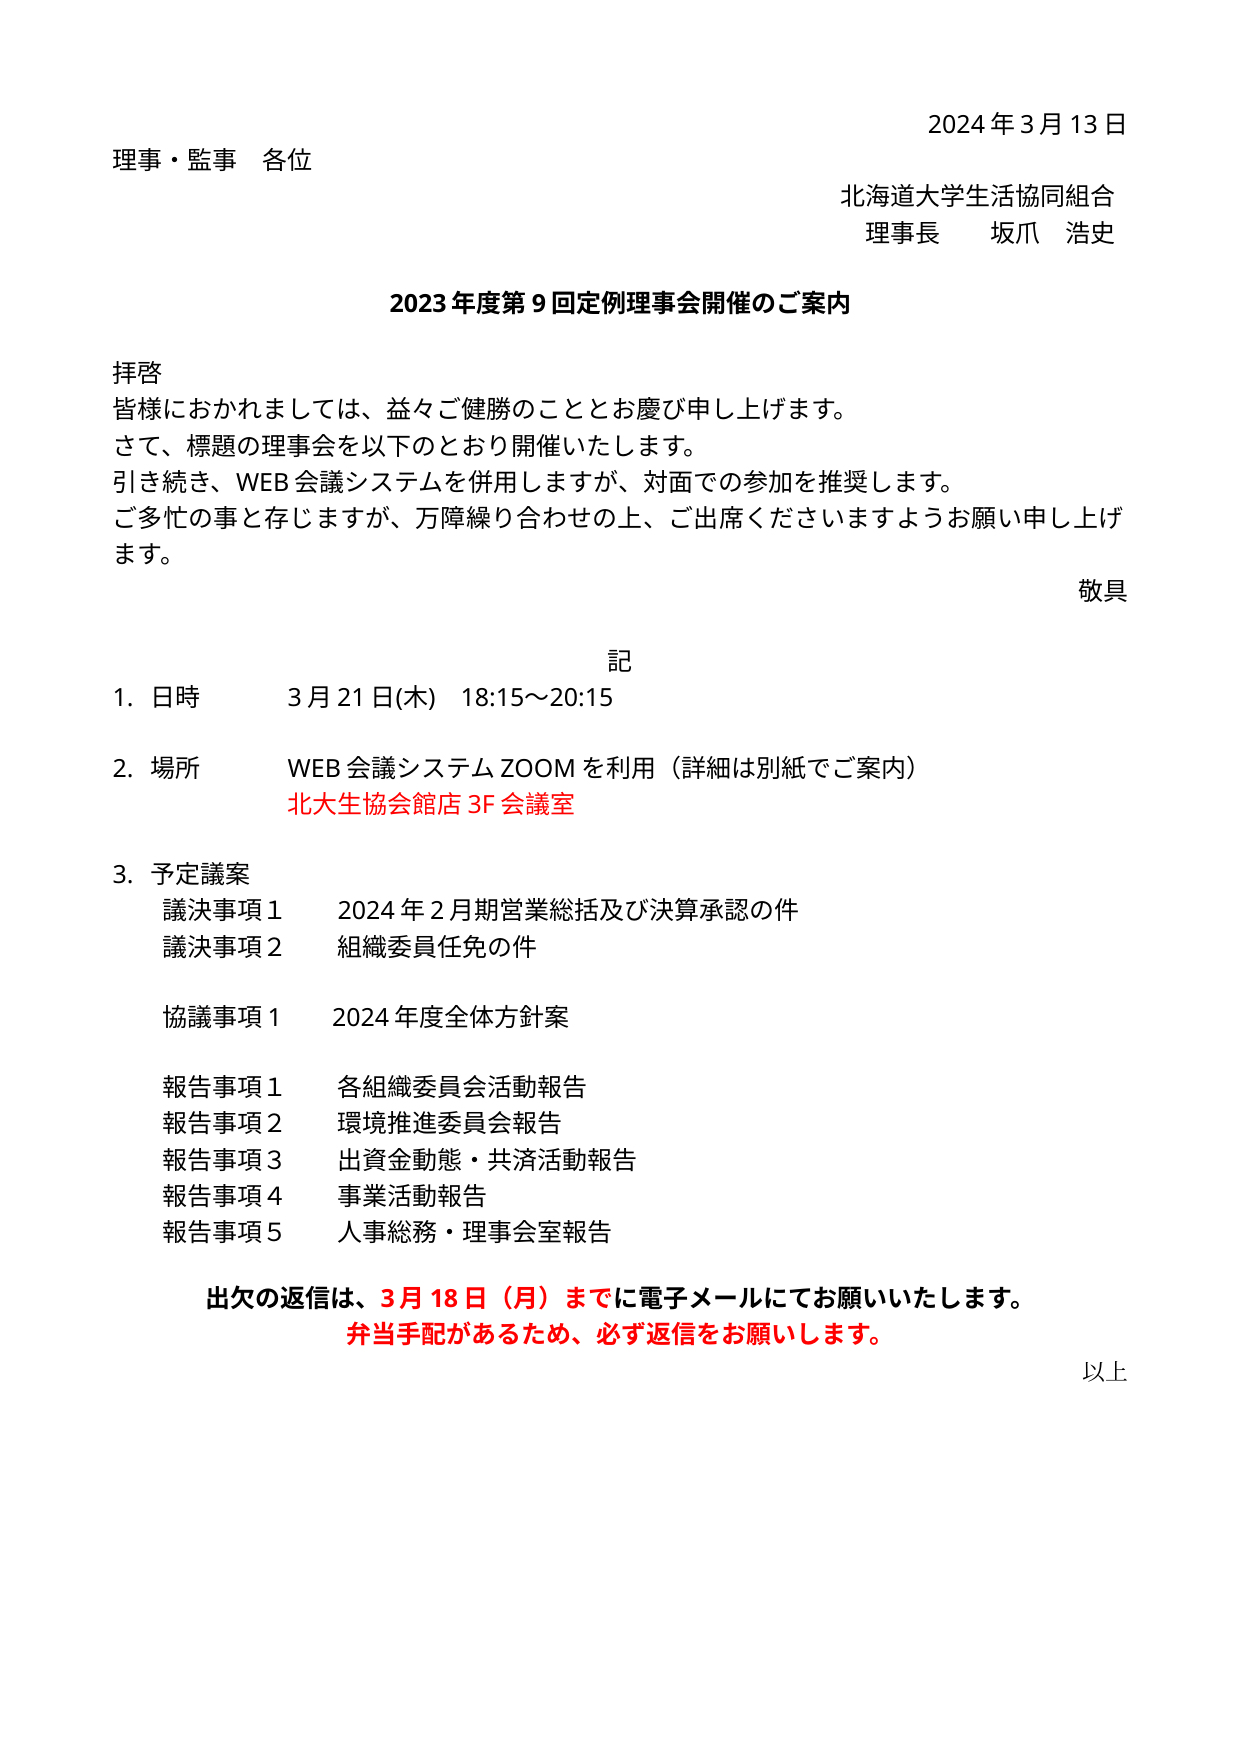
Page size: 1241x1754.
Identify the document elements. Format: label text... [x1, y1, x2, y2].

text 協議事項1 2024年度全体方針案 [112, 997, 1128, 1034]
text 報告事項３ 出資金動態・共済活動報告 [112, 1140, 1128, 1176]
text 拝啓 [112, 354, 1128, 390]
list 予定議案 [112, 854, 1128, 891]
text 報告事項４ 事業活動報告 [112, 1176, 1128, 1213]
text 出欠の返信は、3月18日（月）までに電子メールにてお願いいたします。 [112, 1279, 1128, 1315]
text 引き続き、WEB会議システムを併用しますが、対面での参加を推奨します。 [112, 462, 1128, 499]
text 北海道大学生活協同組合 [112, 177, 1115, 213]
text 報告事項２ 環境推進委員会報告 [112, 1104, 1128, 1140]
text 弁当手配があるため、必ず返信をお願いします。 [112, 1315, 1128, 1351]
text 報告事項５ 人事総務・理事会室報告 [112, 1213, 1128, 1249]
text 理事長 坂爪 浩史 [112, 213, 1115, 249]
text 報告事項１ 各組織委員会活動報告 [112, 1068, 1128, 1104]
text さて、標題の理事会を以下のとおり開催いたします。 [112, 426, 1128, 462]
text 北大生協会館店3F会議室 [112, 784, 1128, 821]
list 場所 WEB会議システムZOOMを利用（詳細は別紙でご案内） [112, 748, 1128, 784]
text 理事・監事 各位 [112, 141, 1128, 177]
text 以上 [112, 1351, 1128, 1389]
list 日時 3月21日(木) 18:15～20:15 [112, 678, 1128, 714]
text 敬具 [112, 571, 1128, 607]
text 皆様におかれましては、益々ご健勝のこととお慶び申し上げます。 [112, 390, 1128, 426]
text ご多忙の事と存じますが、万障繰り合わせの上、ご出席くださいますようお願い申し上げます。 [112, 499, 1128, 571]
text 議決事項２ 組織委員任免の件 [112, 927, 1128, 963]
text 議決事項１ 2024年2月期営業総括及び決算承認の件 [112, 891, 1128, 927]
text 記 [112, 641, 1128, 678]
text 2023年度第9回定例理事会開催のご案内 [112, 283, 1128, 319]
text 2024年3月13日 [112, 104, 1128, 141]
